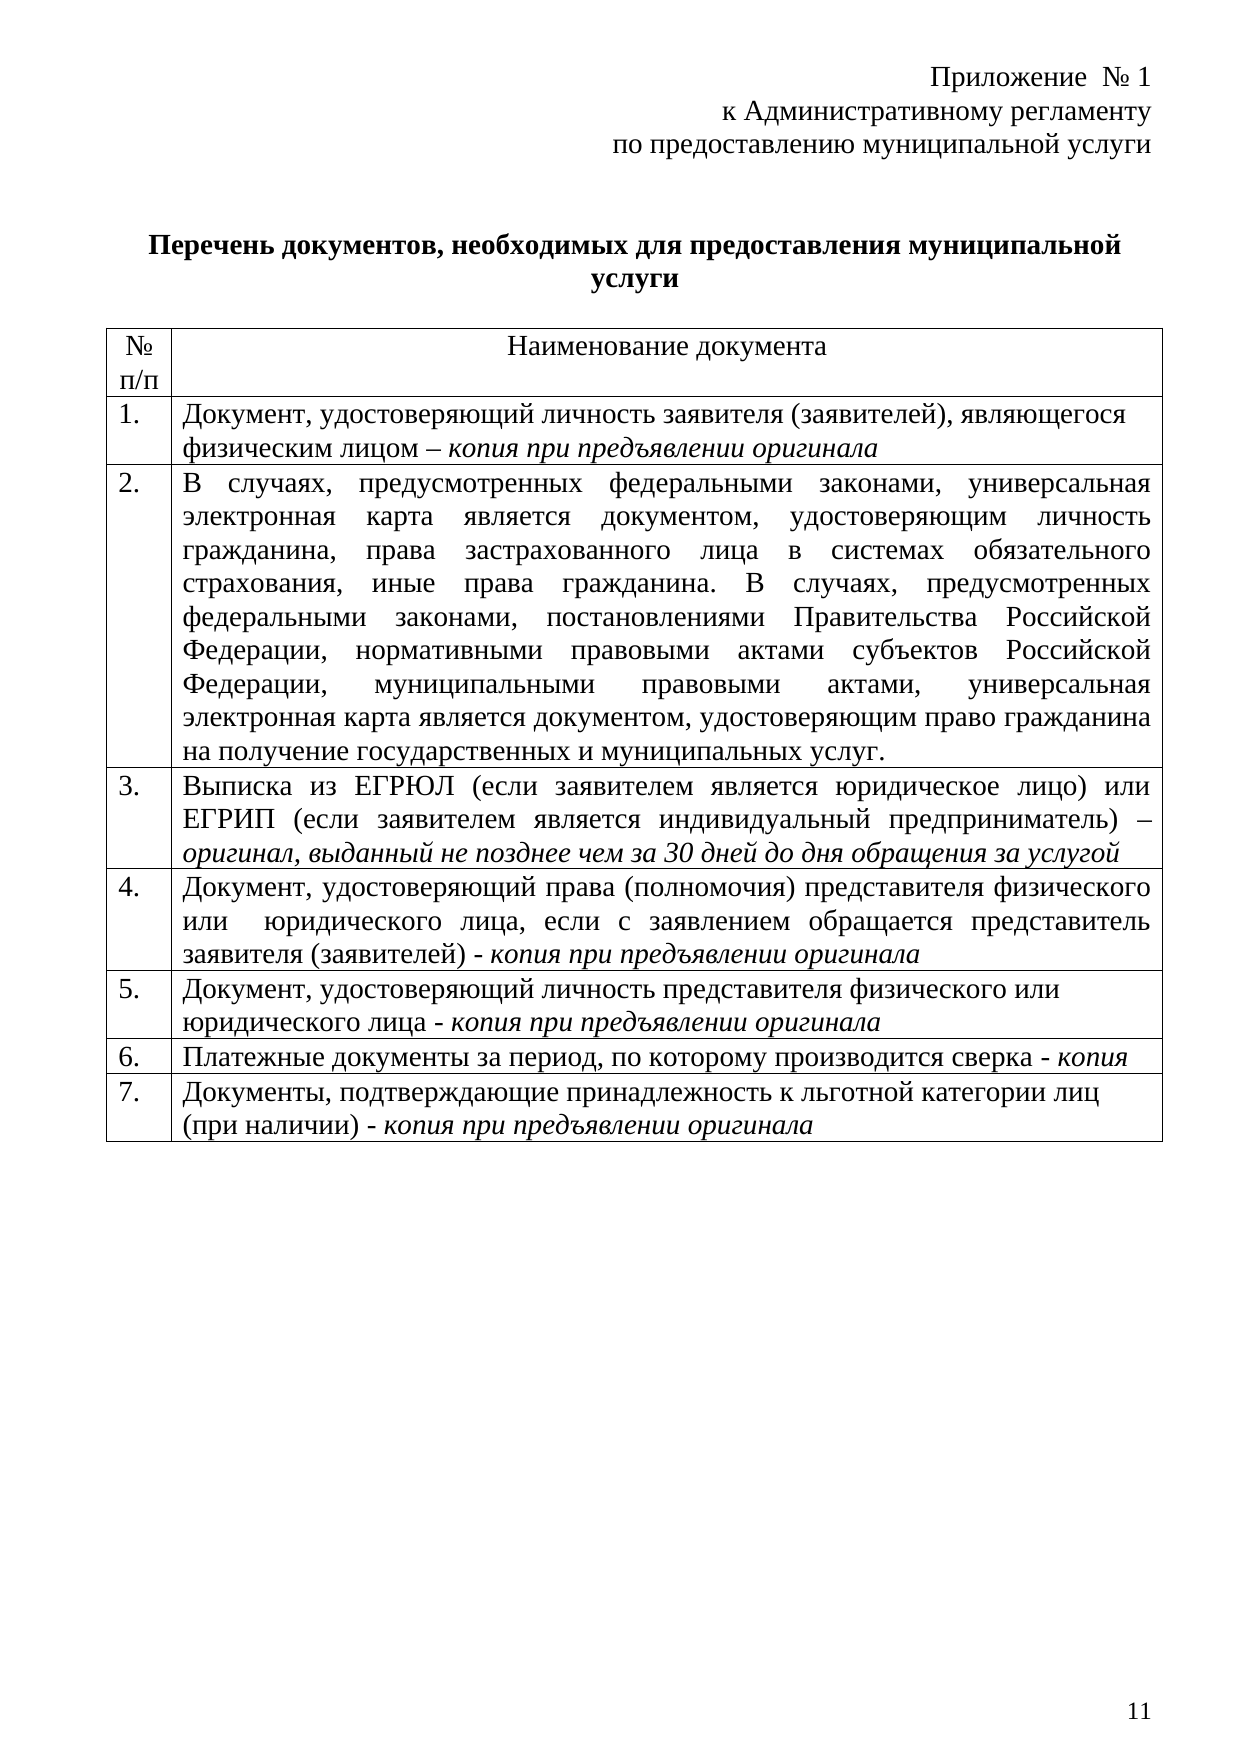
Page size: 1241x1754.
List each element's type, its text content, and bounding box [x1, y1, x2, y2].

table_cell Выписка из ЕГРЮЛ (если заявителем является юридическое лицо) или ЕГРИП (если заявителем является индивидуальный предприниматель) – оригинал, выданный не позднее чем за 30 дней до дня обращения за услугой [172, 768, 1162, 868]
table_cell Документ, удостоверяющий личность представителя физического или юридического лица - копия при предъявлении оригинала [172, 971, 1162, 1038]
table_header № п/п [107, 329, 171, 396]
table_cell 4. [107, 869, 171, 970]
table_cell В случаях, предусмотренных федеральными законами, универсальная электронная карта является документом, удостоверяющим личность гражданина, права застрахованного лица в системах обязательного страхования, иные права гражданина. В случаях, предусмотренных федеральными законами, постановлениями Правительства Российской Федерации, нормативными правовыми актами субъектов Российской Федерации, муниципальными правовыми актами, универсальная электронная карта является документом, удостоверяющим право гражданина на получение государственных и муниципальных услуг. [172, 465, 1162, 767]
table_cell Документ, удостоверяющий права (полномочия) представителя физического или юридического лица, если с заявлением обращается представитель заявителя (заявителей) - копия при предъявлении оригинала [172, 869, 1162, 970]
table_cell 1. [107, 397, 171, 464]
table_cell 7. [107, 1074, 171, 1141]
table_cell 5. [107, 971, 171, 1038]
table_cell 3. [107, 768, 171, 868]
table_cell 6. [107, 1039, 171, 1073]
table_cell Документы, подтверждающие принадлежность к льготной категории лиц (при наличии) - копия при предъявлении оригинала [172, 1074, 1162, 1141]
table_cell 2. [107, 465, 171, 767]
text Перечень документов, необходимых для предоставления муниципальной услуги [118, 227, 1152, 294]
text к Административному регламенту [118, 93, 1152, 126]
table_cell Платежные документы за период, по которому производится сверка - копия [172, 1039, 1162, 1073]
text по предоставлению муниципальной услуги [118, 126, 1152, 160]
table_cell Документ, удостоверяющий личность заявителя (заявителей), являющегося физическим лицом – копия при предъявлении оригинала [172, 397, 1162, 464]
table_header Наименование документа [172, 329, 1162, 396]
text Приложение № 1 [118, 59, 1152, 93]
